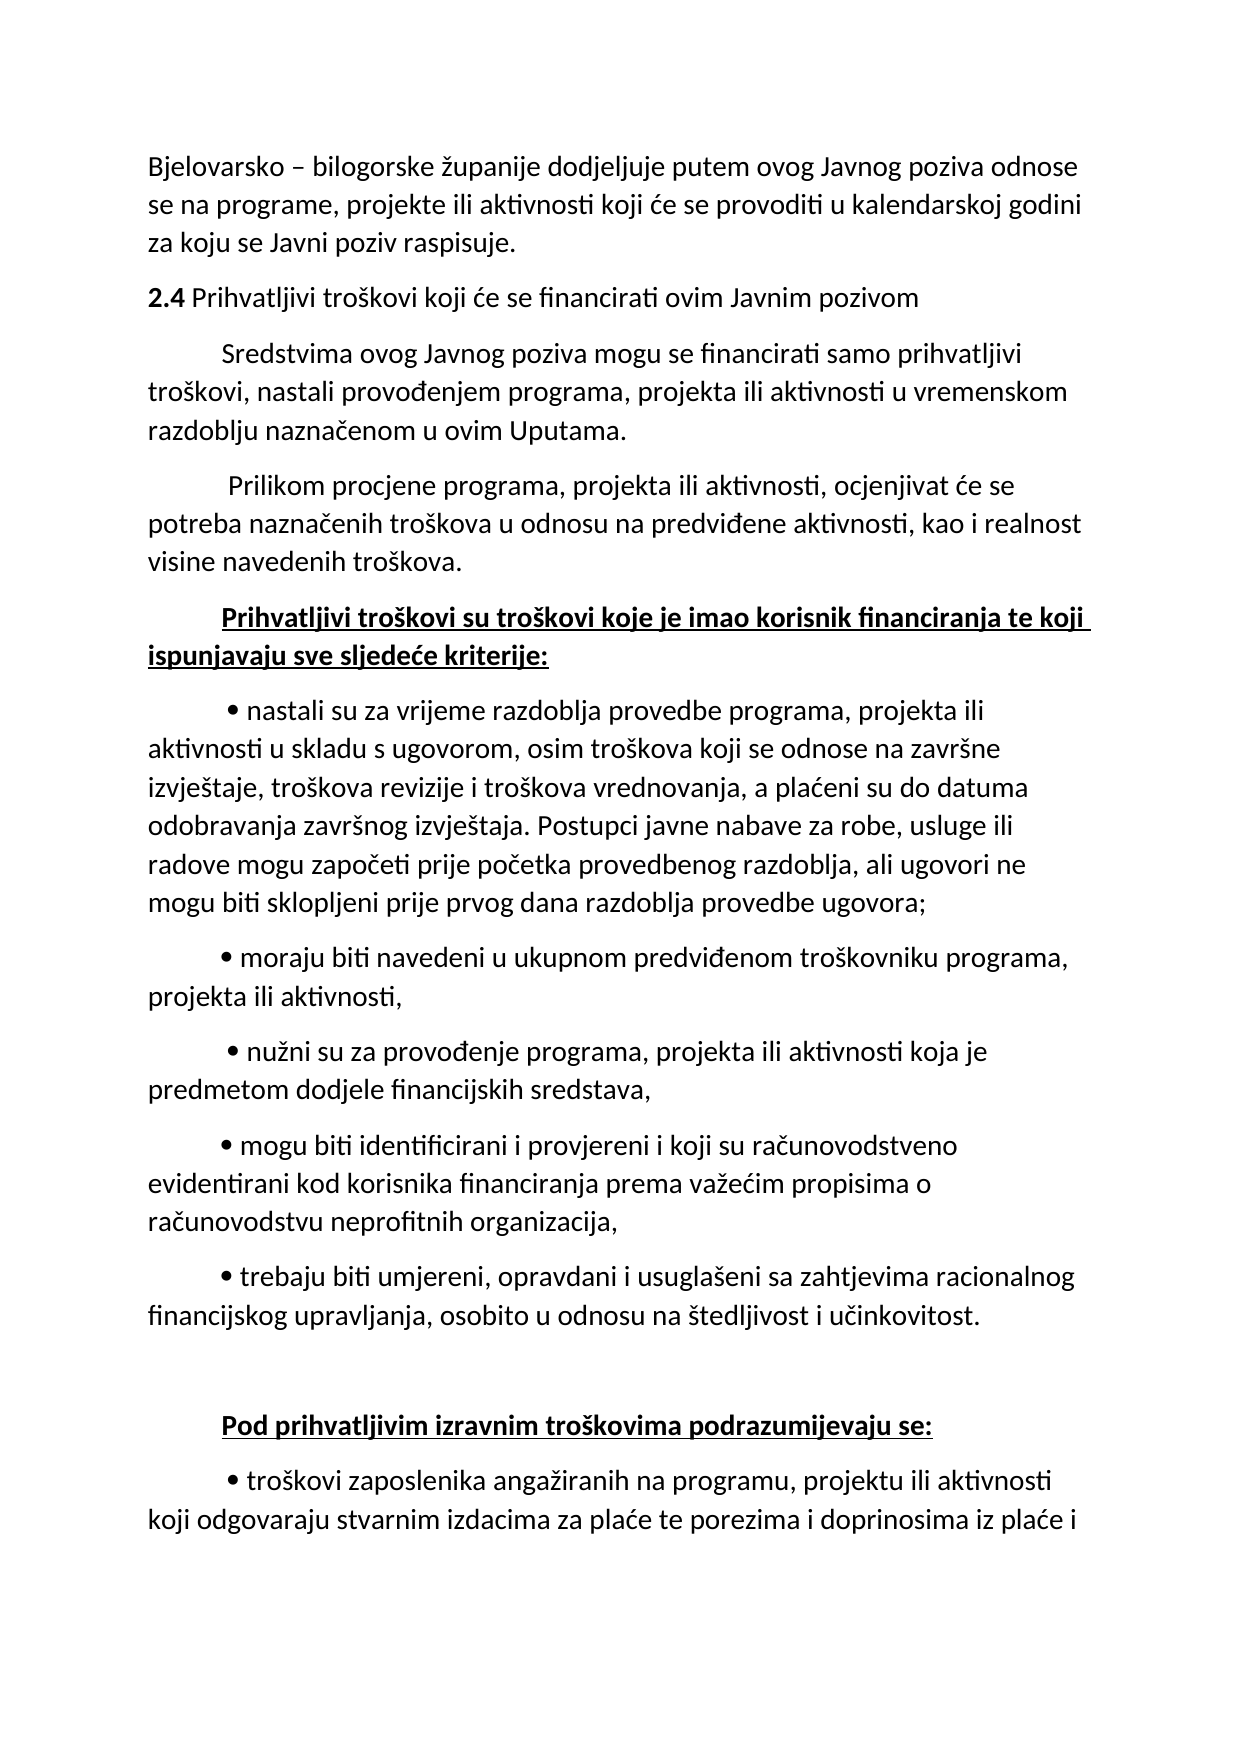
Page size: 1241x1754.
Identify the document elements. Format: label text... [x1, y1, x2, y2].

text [148, 1462, 1093, 1536]
text Pod prihvatljivim izravnim troškovima podrazumijevaju se: [148, 1407, 1093, 1443]
text nastali su za vrijeme razdoblja provedbe programa, projekta ili aktivnosti u skladu s ugovorom, osim troškova koji se odnose na završne izvještaje, troškova revizije i troškova vrednovanja, a plaćeni su do datuma odobravanja završnog izvještaja. Postupci javne nabave za robe, usluge ili radove mogu započeti prije početka provedbenog razdoblja, ali ugovori ne mogu biti sklopljeni prije prvog dana razdoblja provedbe ugovora; [148, 692, 1093, 920]
text moraju biti navedeni u ukupnom predviđenom troškovniku programa, projekta ili aktivnosti, [148, 939, 1093, 1013]
text trebaju biti umjereni, opravdani i usuglašeni sa zahtjevima racionalnog financijskog upravljanja, osobito u odnosu na štedljivost i učinkovitost. [148, 1258, 1093, 1333]
text Prilikom procjene programa, projekta ili aktivnosti, ocjenjivat će se potreba naznačenih troškova u odnosu na predviđene aktivnosti, kao i realnost visine navedenih troškova. [148, 467, 1093, 579]
text nužni su za provođenje programa, projekta ili aktivnosti koja je predmetom dodjele financijskih sredstava, [148, 1033, 1093, 1107]
text Sredstvima ovog Javnog poziva mogu se financirati samo prihvatljivi troškovi, nastali provođenjem programa, projekta ili aktivnosti u vremenskom razdoblju naznačenom u ovim Uputama. [148, 335, 1093, 447]
text Prihvatljivi troškovi su troškovi koje je imao korisnik financiranja te koji ispunjavaju sve sljedeće kriterije: [148, 599, 1093, 673]
text mogu biti identificirani i provjereni i koji su računovodstveno evidentirani kod korisnika financiranja prema važećim propisima o računovodstvu neprofitnih organizacija, [148, 1127, 1093, 1239]
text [148, 148, 1093, 260]
text 2.4 Prihvatljivi troškovi koji će se financirati ovim Javnim pozivom [148, 279, 1093, 315]
